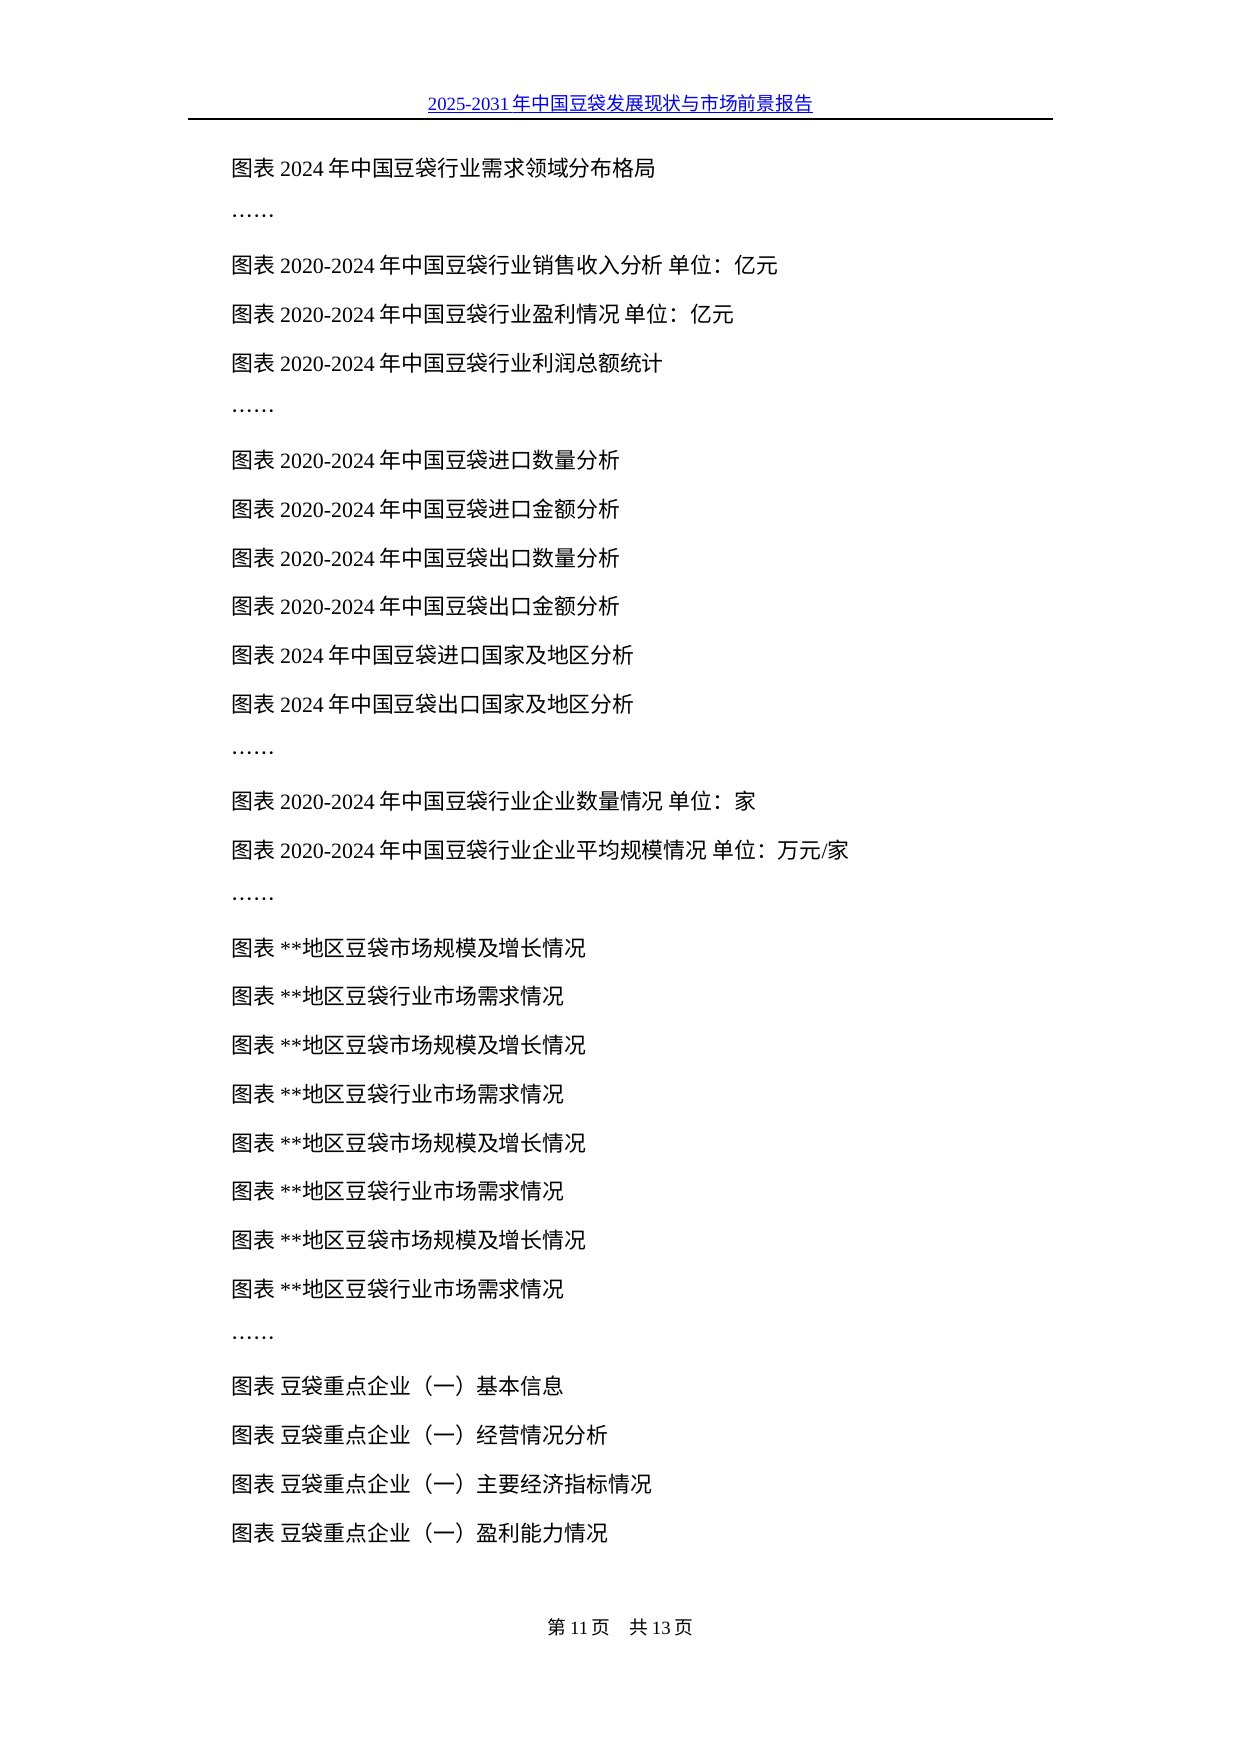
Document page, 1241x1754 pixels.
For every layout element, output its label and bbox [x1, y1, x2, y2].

text [187, 150, 1053, 1548]
